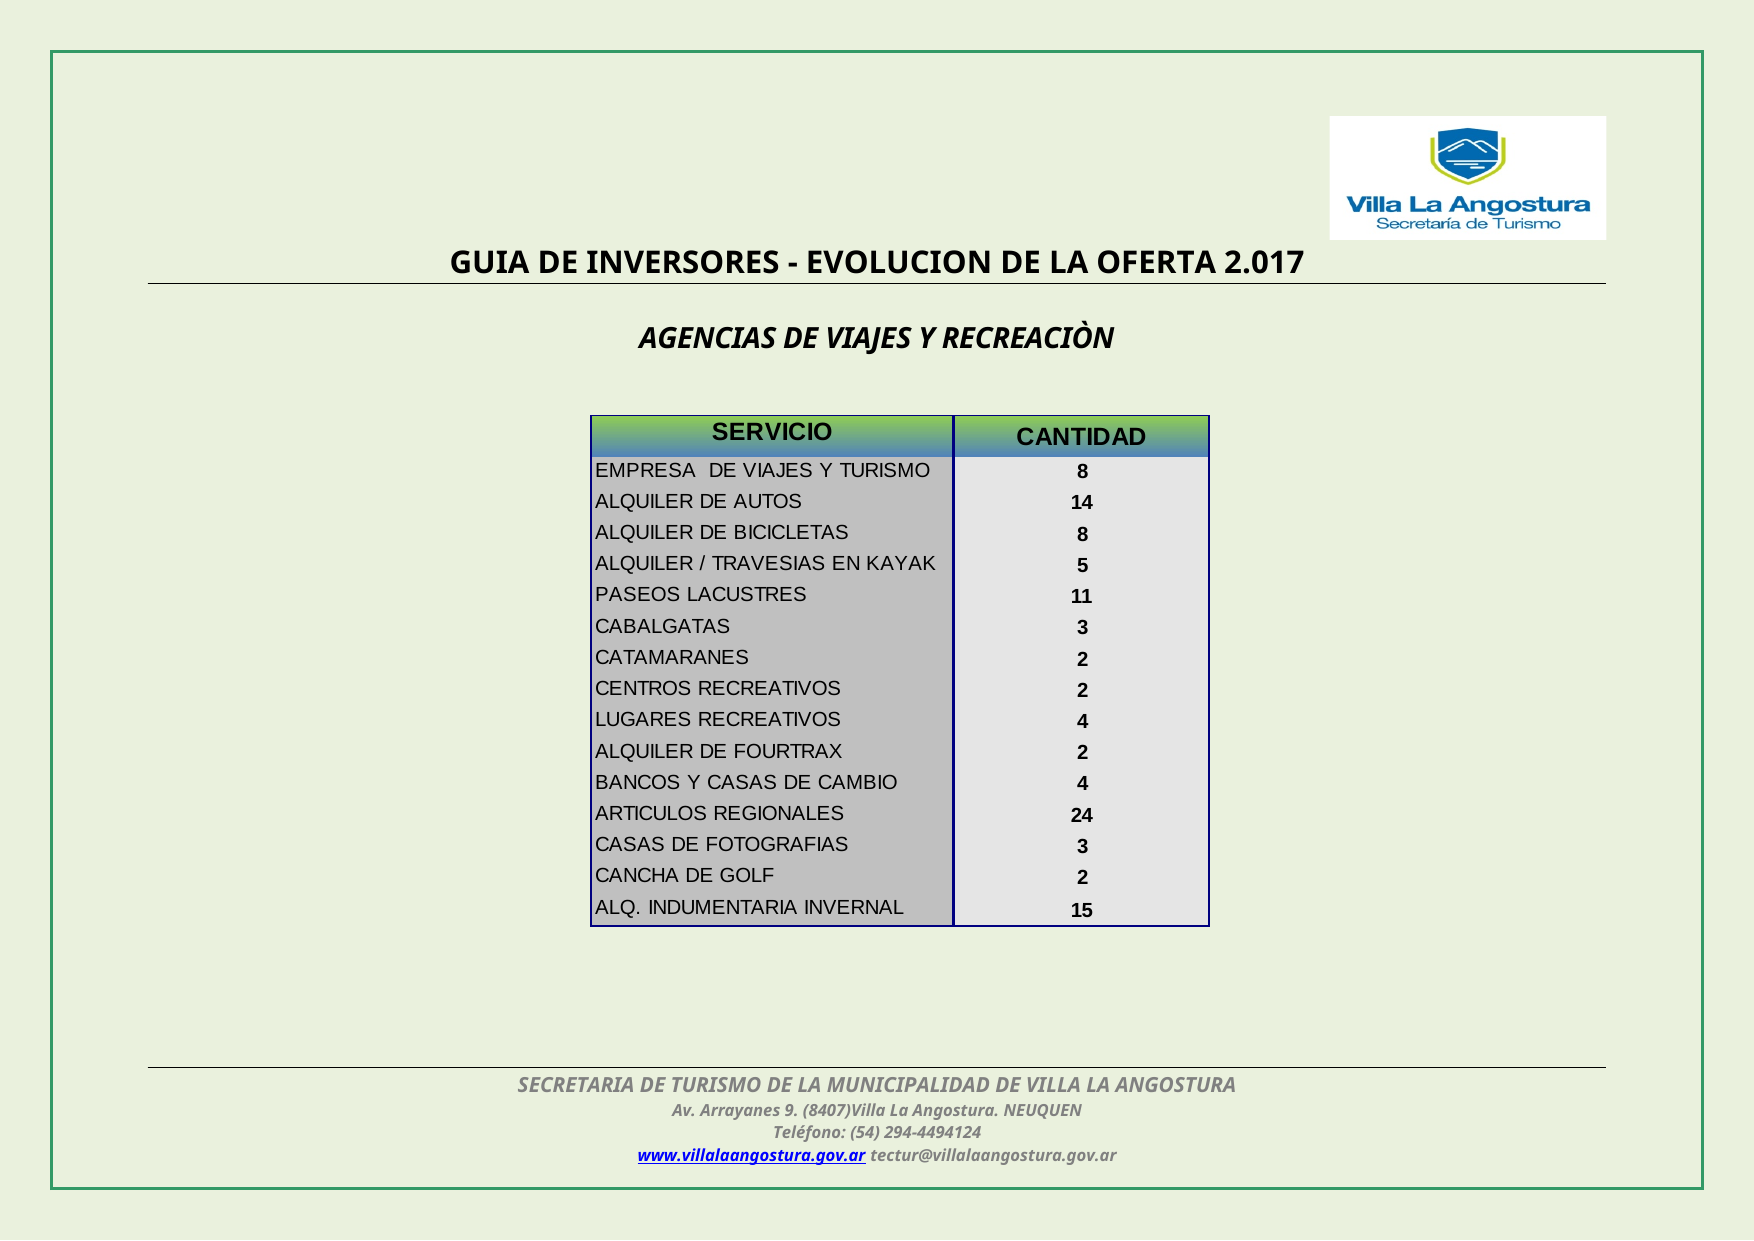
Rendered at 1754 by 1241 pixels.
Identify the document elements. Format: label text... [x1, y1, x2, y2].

subtitle AGENCIAS DE VIAJES Y RECREACIÒN [148, 318, 1606, 357]
picture [1329, 116, 1607, 240]
